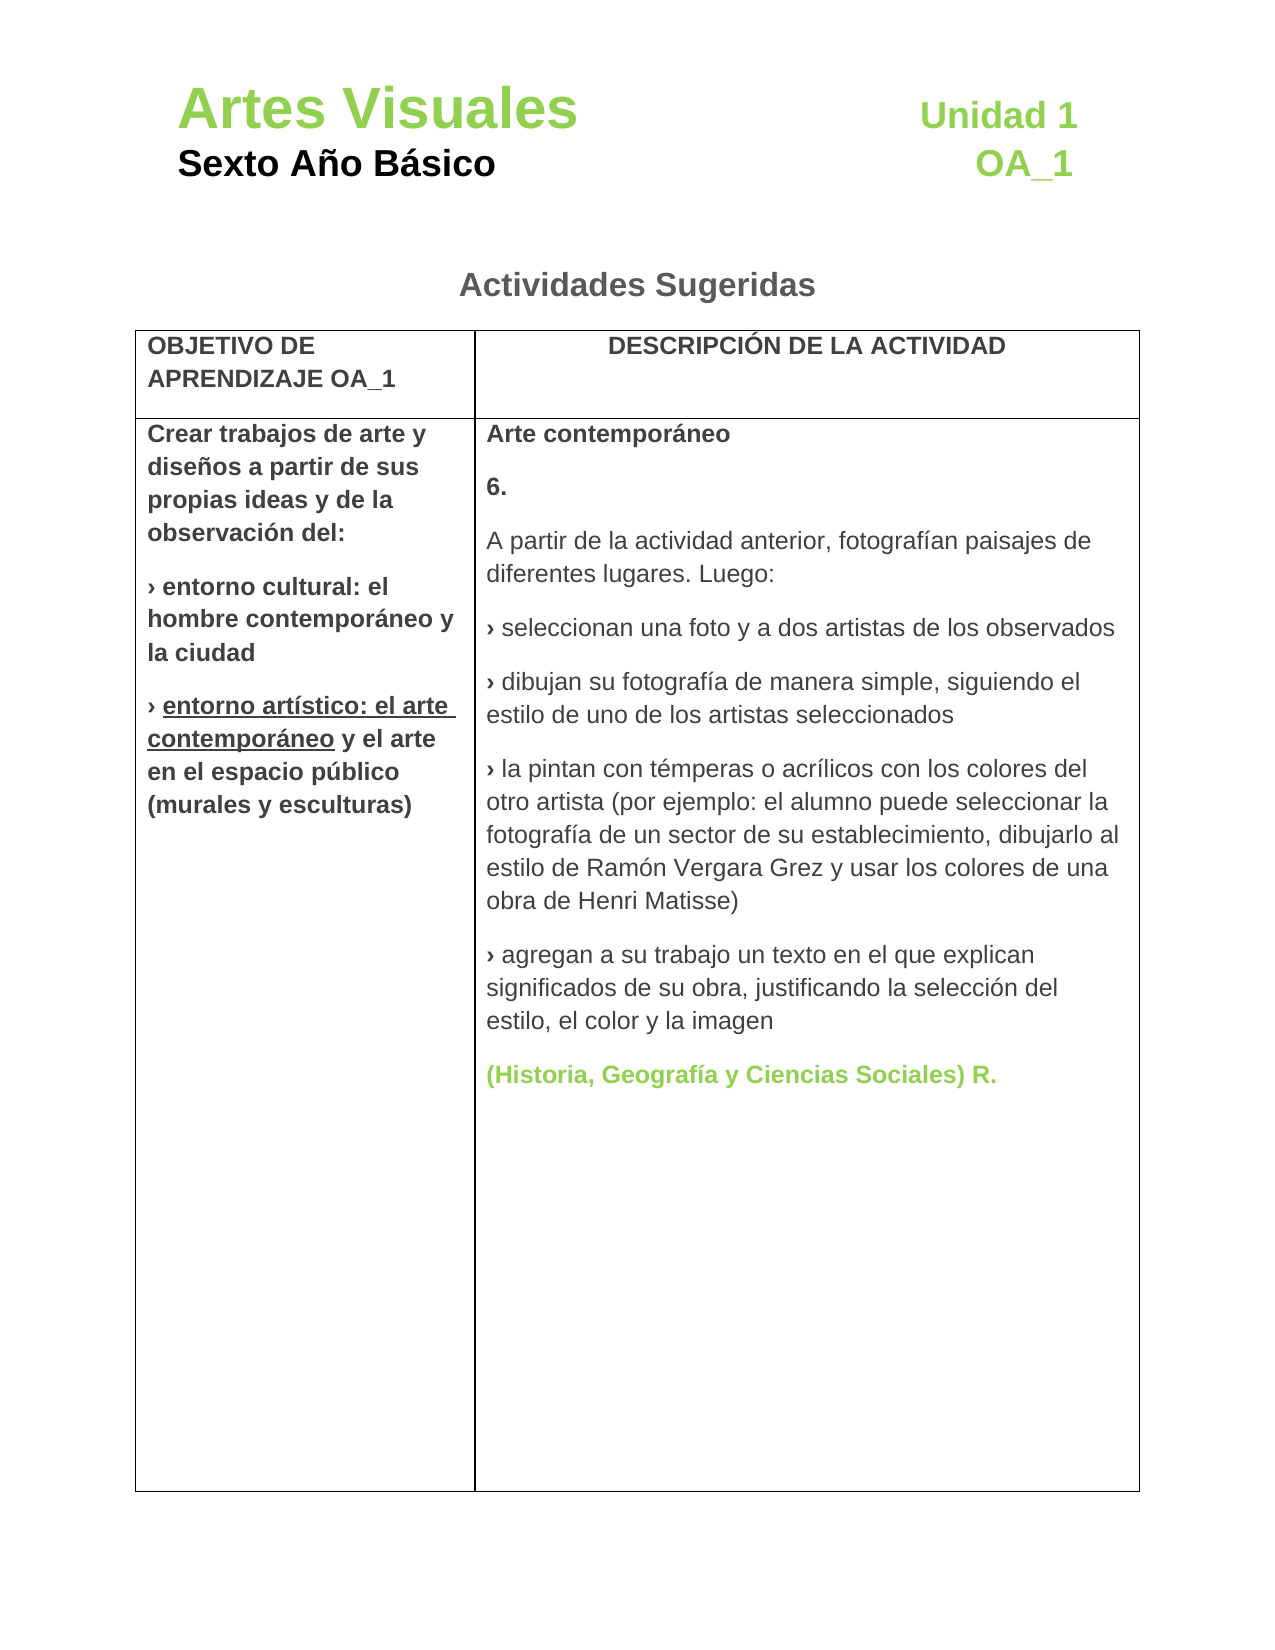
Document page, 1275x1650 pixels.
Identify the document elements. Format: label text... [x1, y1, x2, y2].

table_cell Crear trabajos de arte y diseños a partir de sus propias ideas y de la observación del: › entorno cultural: el hombre contemporáneo y la ciudad › entorno artístico: el arte contemporáneo y el arte en el espacio público (murales y esculturas) [136, 419, 474, 1491]
table_header OBJETIVO DE APRENDIZAJE OA_1 [136, 331, 474, 417]
text Actividades Sugeridas [177, 265, 1098, 303]
table_cell Arte contemporáneo 6. A partir de la actividad anterior, fotografían paisajes de diferentes lugares. Luego: › seleccionan una foto y a dos artistas de los observados › dibujan su fotografía de manera simple, siguiendo el estilo de uno de los artistas seleccionados › la pintan con témperas o acrílicos con los colores del otro artista (por ejemplo: el alumno puede seleccionar la fotografía de un sector de su establecimiento, dibujarlo al estilo de Ramón Vergara Grez y usar los colores de una obra de Henri Matisse) › agregan a su trabajo un texto en el que explican significados de su obra, justificando la selección del estilo, el color y la imagen (Historia, Geografía y Ciencias Sociales) R. [476, 419, 1139, 1491]
table_header DESCRIPCIÓN DE LA ACTIVIDAD [476, 331, 1139, 417]
